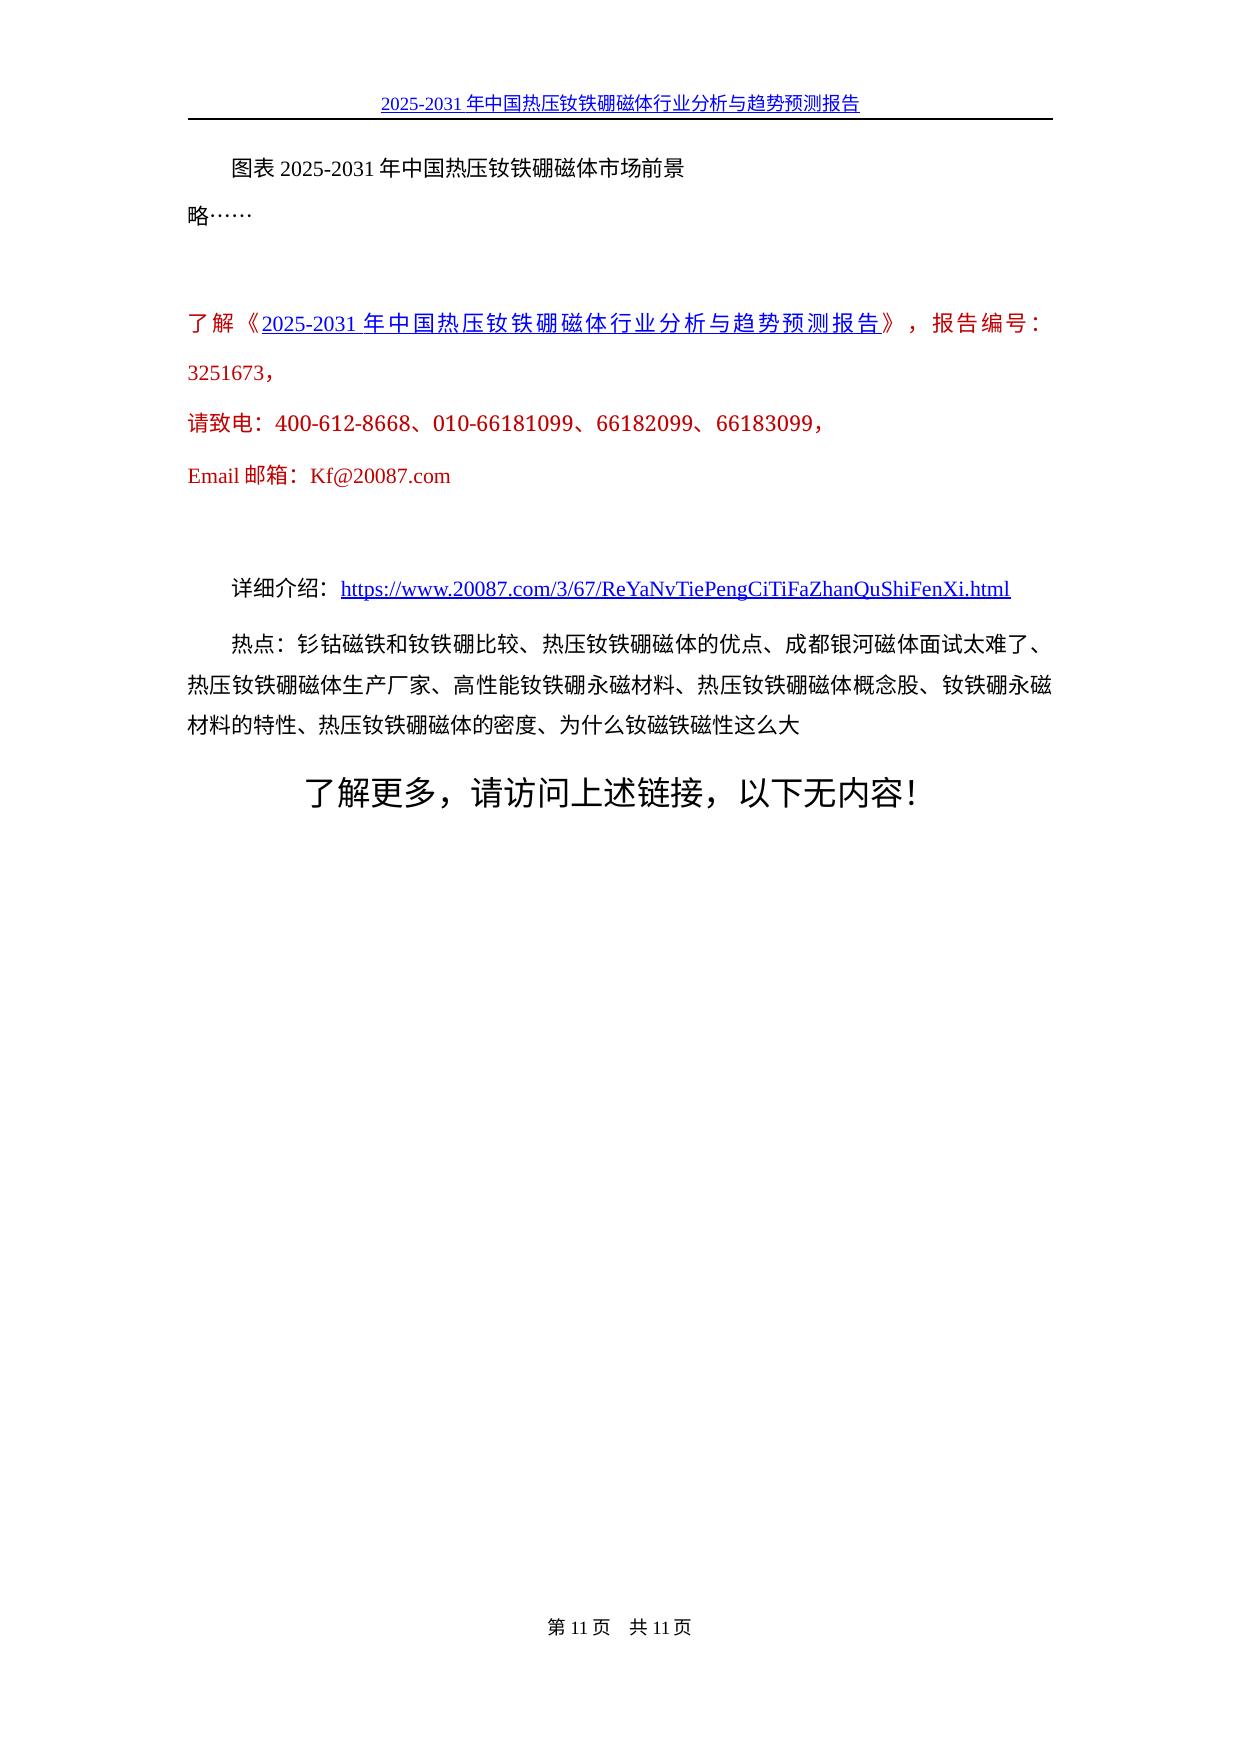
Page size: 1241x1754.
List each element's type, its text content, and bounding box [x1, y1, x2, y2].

text 了解《2025-2031年中国热压钕铁硼磁体行业分析与趋势预测报告》，报告编号：3251673， [187, 305, 1053, 387]
text Email邮箱：Kf@20087.com [187, 457, 1053, 490]
text 请致电：400-612-8668、010-66181099、66182099、66183099， [187, 406, 1053, 438]
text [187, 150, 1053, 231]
text 详细介绍：https://www.20087.com/3/67/ReYaNvTiePengCiTiFaZhanQuShiFenXi.html [187, 570, 1053, 603]
title 了解更多，请访问上述链接，以下无内容！ [187, 758, 1053, 823]
text 热点：钐钴磁铁和钕铁硼比较、热压钕铁硼磁体的优点、成都银河磁体面试太难了、热压钕铁硼磁体生产厂家、高性能钕铁硼永磁材料、热压钕铁硼磁体概念股、钕铁硼永磁材料的特性、热压钕铁硼磁体的密度、为什么钕磁铁磁性这么大 [187, 627, 1053, 741]
